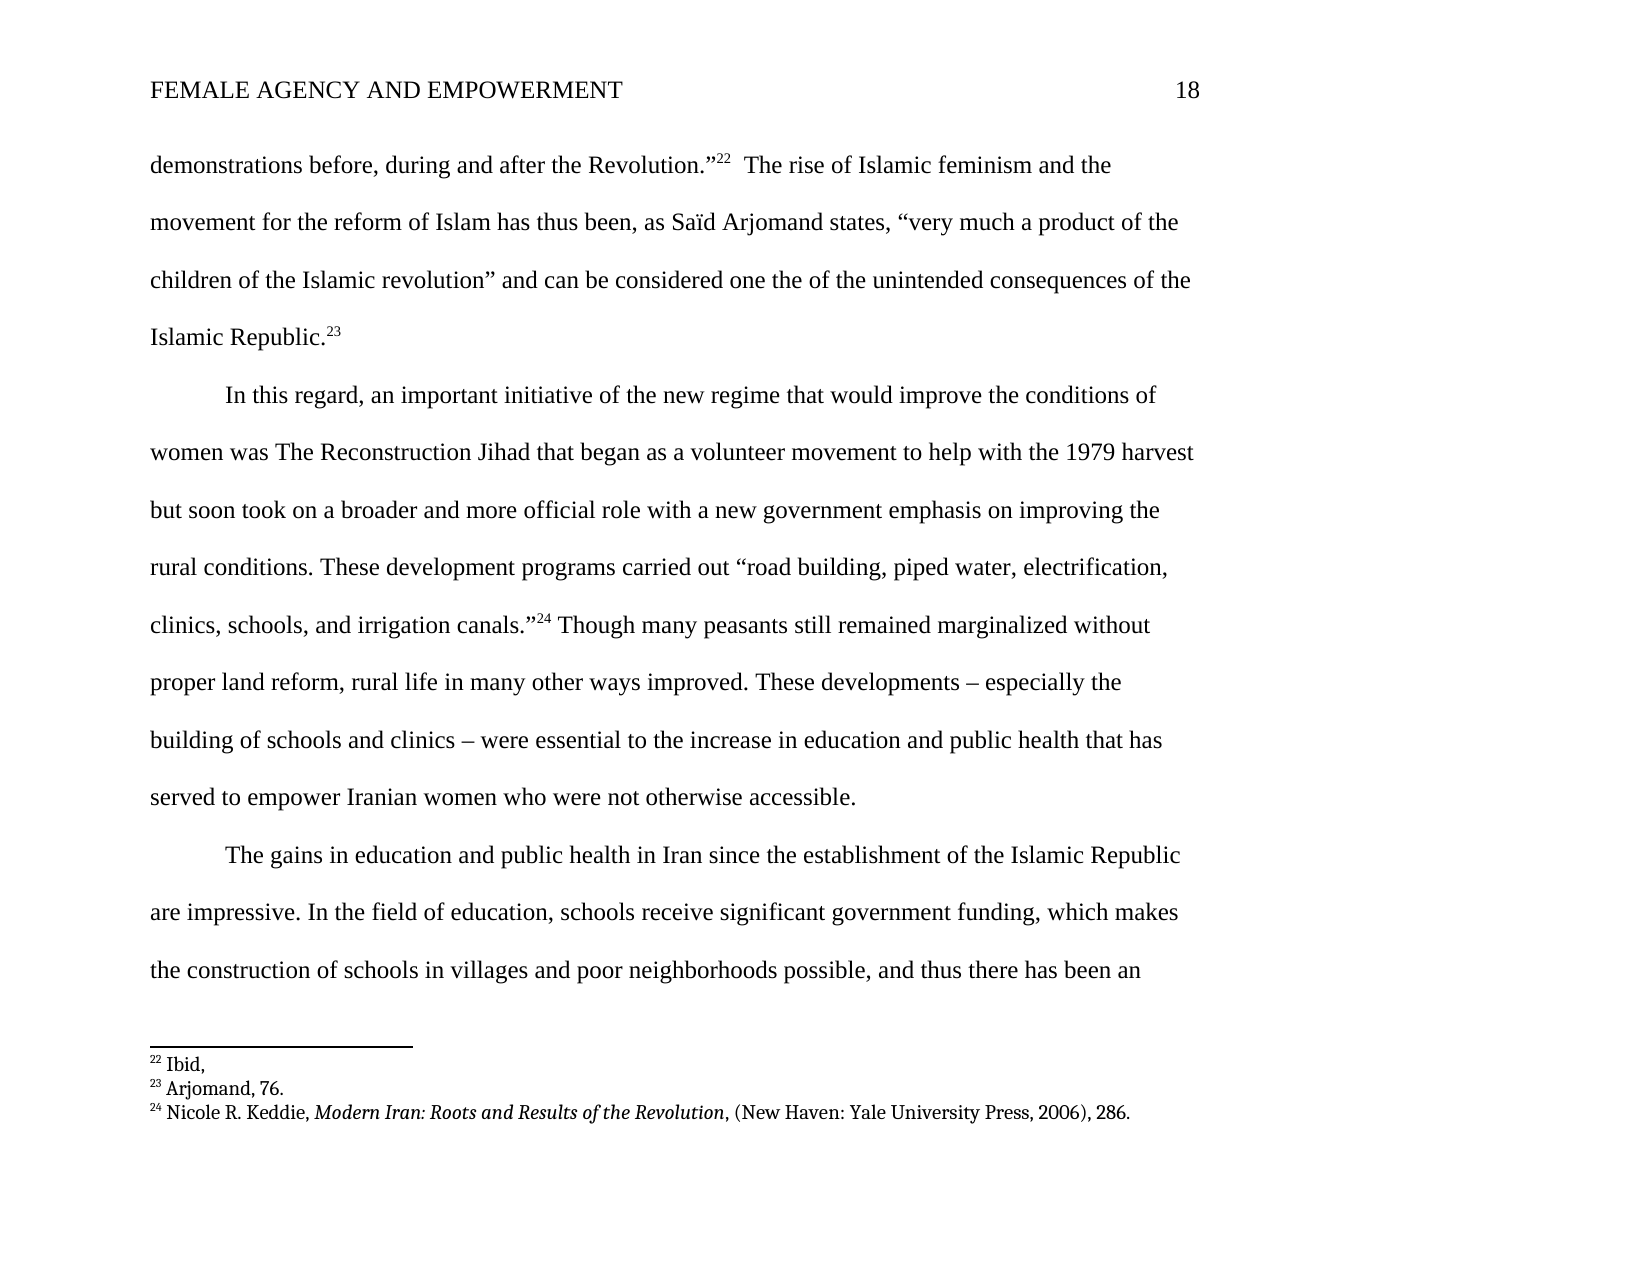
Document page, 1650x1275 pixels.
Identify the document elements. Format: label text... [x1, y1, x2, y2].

text In this regard, an important initiative of the new regime that would improve the conditions of women was The Reconstruction Jihad that began as a volunteer movement to help with the 1979 harvest but soon took on a broader and more official role with a new government emphasis on improving the rural conditions. These development programs carried out “road building, piped water, electrification, clinics, schools, and irrigation canals.” Though many peasants still remained marginalized without proper land reform, rural life in many other ways improved. These developments – especially the building of schools and clinics – were essential to the increase in education and public health that has served to empower Iranian women who were not otherwise accessible. [150, 380, 1200, 811]
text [150, 150, 1200, 351]
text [150, 840, 1200, 984]
